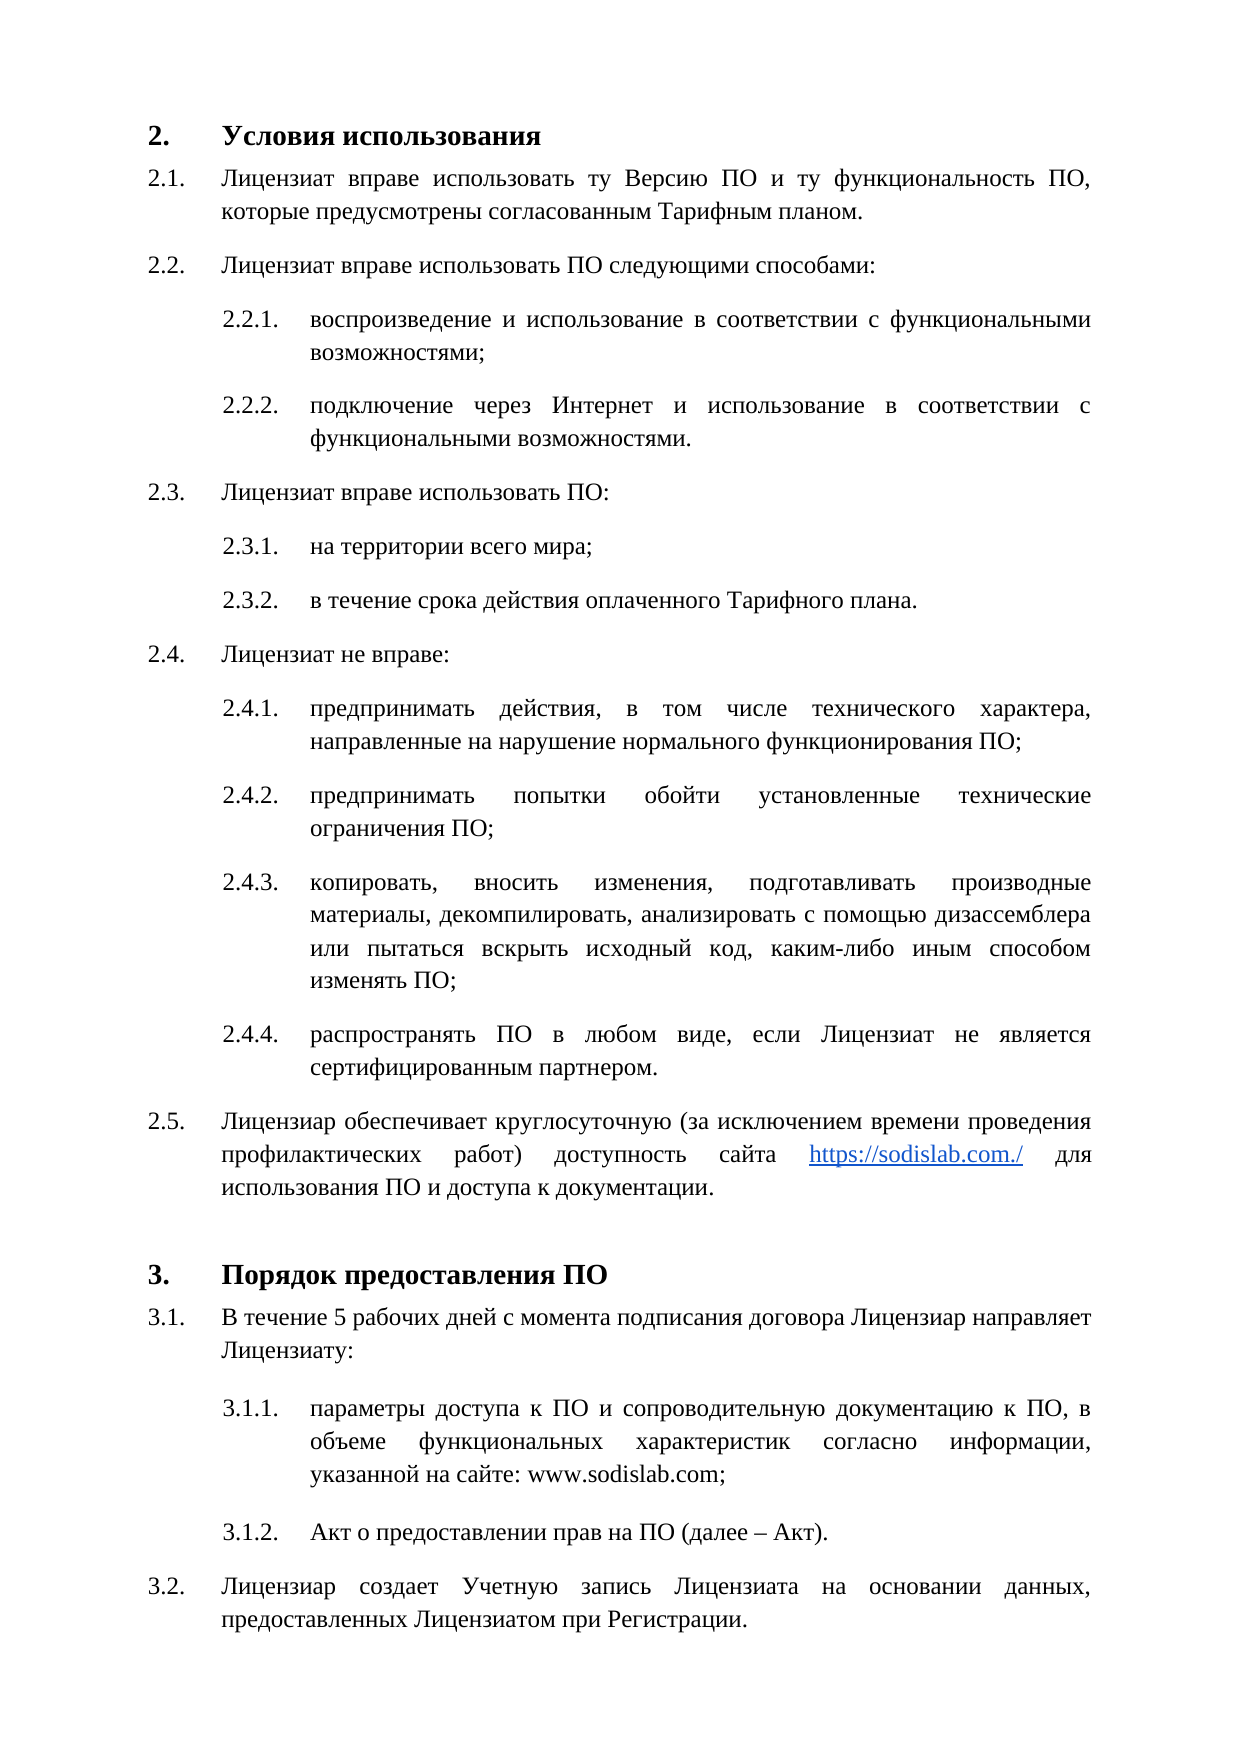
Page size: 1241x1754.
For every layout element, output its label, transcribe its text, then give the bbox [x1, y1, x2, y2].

list Лицензиат вправе использовать ту Версию ПО и ту функциональность ПО, которые предусмотрены согласованным Тарифным планом. [148, 163, 1092, 225]
list предпринимать действия, в том числе технического характера, направленные на нарушение нормального функционирования ПО; [222, 693, 1092, 754]
list Лицензиат вправе использовать ПО: [148, 477, 1092, 506]
list параметры доступа к ПО и сопроводительную документацию к ПО, в объеме функциональных характеристик согласно информации, указанной на сайте: www.sodislab.com; [222, 1393, 1092, 1488]
list Лицензиат не вправе: [148, 639, 1092, 668]
list в течение срока действия оплаченного Тарифного плана. [222, 585, 1092, 614]
list В течение 5 рабочих дней с момента подписания договора Лицензиар направляет Лицензиату: [148, 1302, 1092, 1364]
list воспроизведение и использование в соответствии с функциональными возможностями; [222, 304, 1092, 365]
list Порядок предоставления ПО [148, 1257, 1092, 1291]
list распространять ПО в любом виде, если Лицензиат не является сертифицированным партнером. [222, 1019, 1092, 1081]
list предпринимать попытки обойти установленные технические ограничения ПО; [222, 780, 1092, 841]
list Условия использования [148, 118, 1092, 152]
list Лицензиат вправе использовать ПО следующими способами: [148, 250, 1092, 278]
list копировать, вносить изменения, подготавливать производные материалы, декомпилировать, анализировать с помощью дизассемблера или пытаться вскрыть исходный код, каким-либо иным способом изменять ПО; [222, 867, 1092, 994]
list на территории всего мира; [222, 531, 1092, 560]
list Лицензиар создает Учетную запись Лицензиата на основании данных, предоставленных Лицензиатом при Регистрации. [148, 1571, 1092, 1633]
list Лицензиар обеспечивает круглосуточную (за исключением времени проведения профилактических работ) доступность сайта https://sodislab.com./ для использования ПО и доступа к документации. [148, 1106, 1092, 1201]
list подключение через Интернет и использование в соответствии с функциональными возможностями. [222, 391, 1092, 452]
list Акт о предоставлении прав на ПО (далее – Акт). [222, 1517, 1092, 1546]
